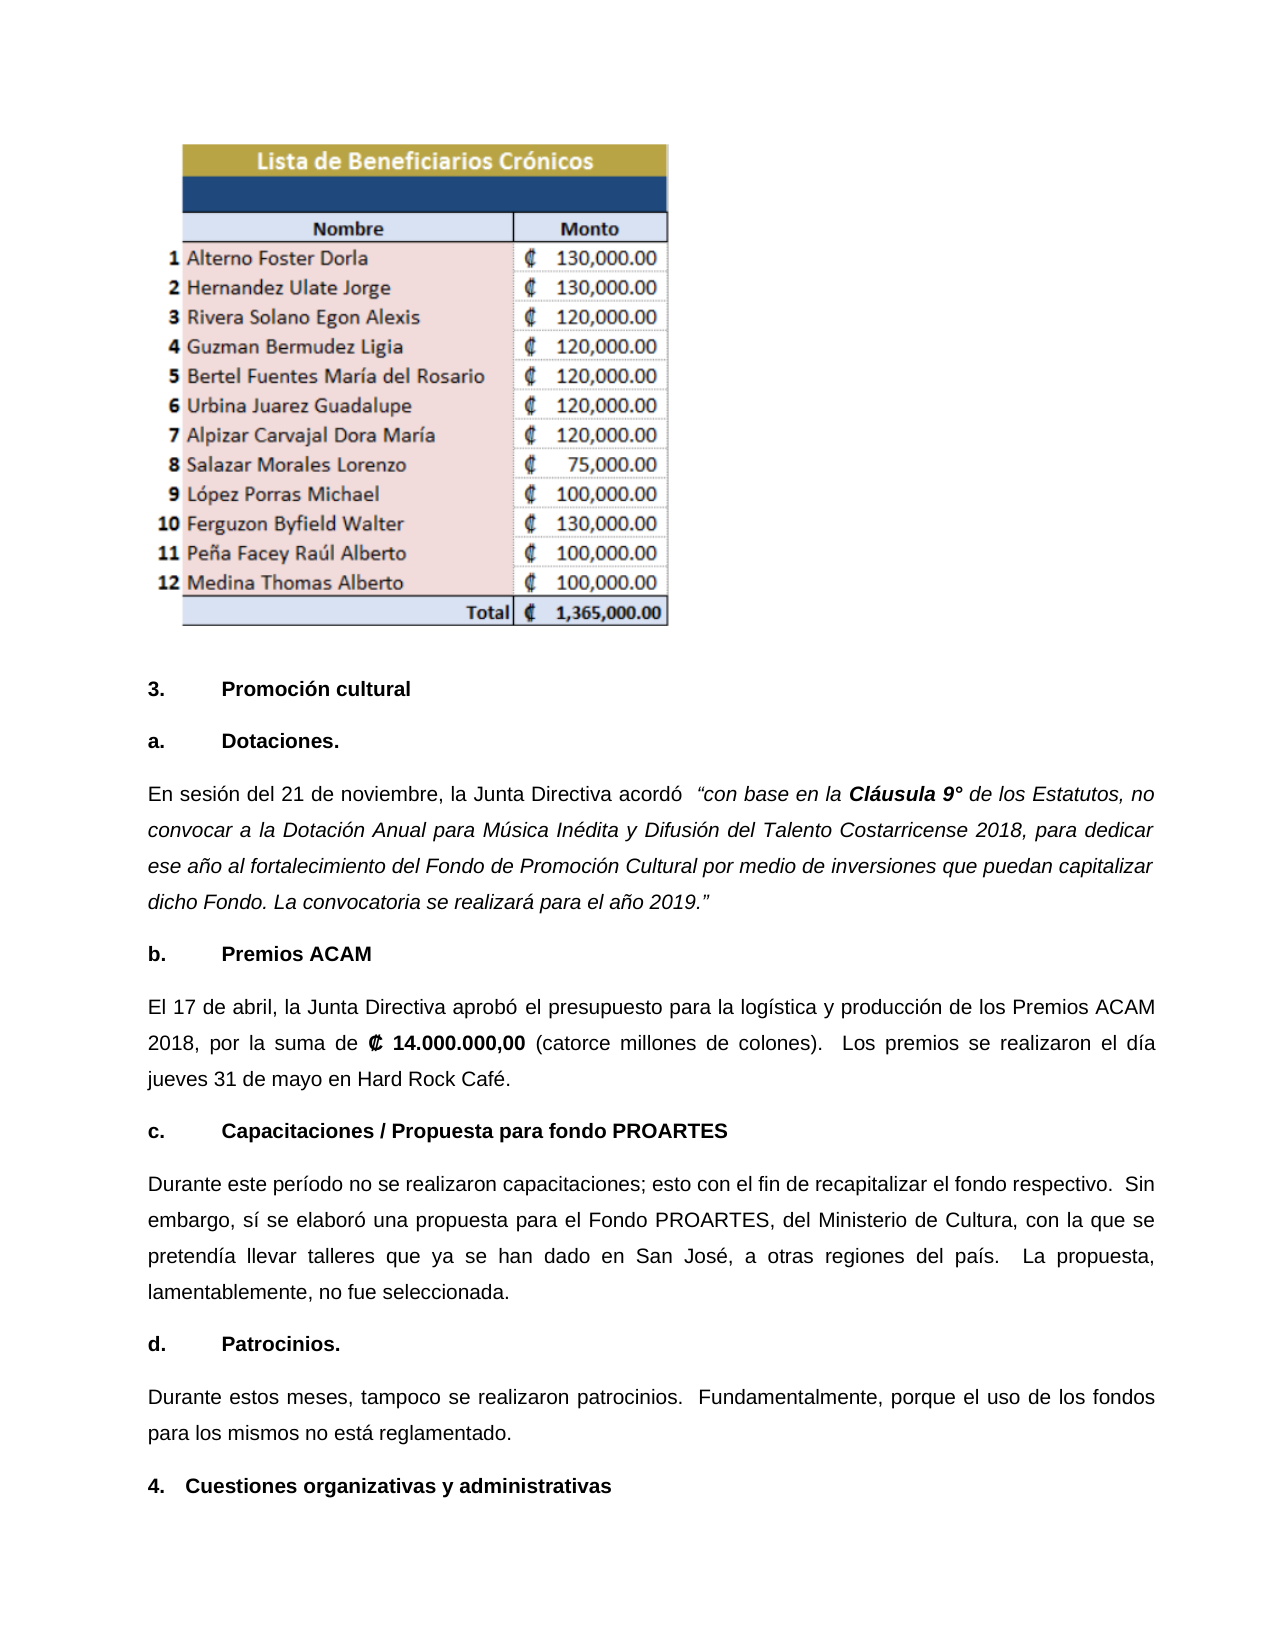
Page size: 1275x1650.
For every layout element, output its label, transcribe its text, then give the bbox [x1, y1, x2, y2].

text En sesión del 21 de noviembre, la Junta Directiva acordó “con base en la Cláusula 9° de los Estatutos, no convocar a la Dotación Anual para Música Inédita y Difusión del Talento Costarricense 2018, para dedicar ese año al fortalecimiento del Fondo de Promoción Cultural por medio de inversiones que puedan capitalizar dicho Fondo. La convocatoria se realizará para el año 2019.” [148, 782, 1157, 913]
picture [147, 118, 722, 646]
text b. Premios ACAM [148, 942, 1157, 966]
text Durante este período no se realizaron capacitaciones; esto con el fin de recapitalizar el fondo respectivo. Sin embargo, sí se elaboró una propuesta para el Fondo PROARTES, del Ministerio de Cultura, con la que se pretendía llevar talleres que ya se han dado en San José, a otras regiones del país. La propuesta, lamentablemente, no fue seleccionada. [148, 1172, 1157, 1304]
text d. Patrocinios. [148, 1332, 1157, 1356]
text El 17 de abril, la Junta Directiva aprobó el presupuesto para la logística y producción de los Premios ACAM 2018, por la suma de ₡ 14.000.000,00 (catorce millones de colones). Los premios se realizaron el día jueves 31 de mayo en Hard Rock Café. [148, 995, 1157, 1091]
text 3. Promoción cultural [148, 677, 1157, 701]
text c. Capacitaciones / Propuesta para fondo PROARTES [148, 1119, 1157, 1143]
list Cuestiones organizativas y administrativas [148, 1473, 1157, 1497]
text a. Dotaciones. [148, 729, 1157, 753]
text Durante estos meses, tampoco se realizaron patrocinios. Fundamentalmente, porque el uso de los fondos para los mismos no está reglamentado. [148, 1385, 1157, 1445]
